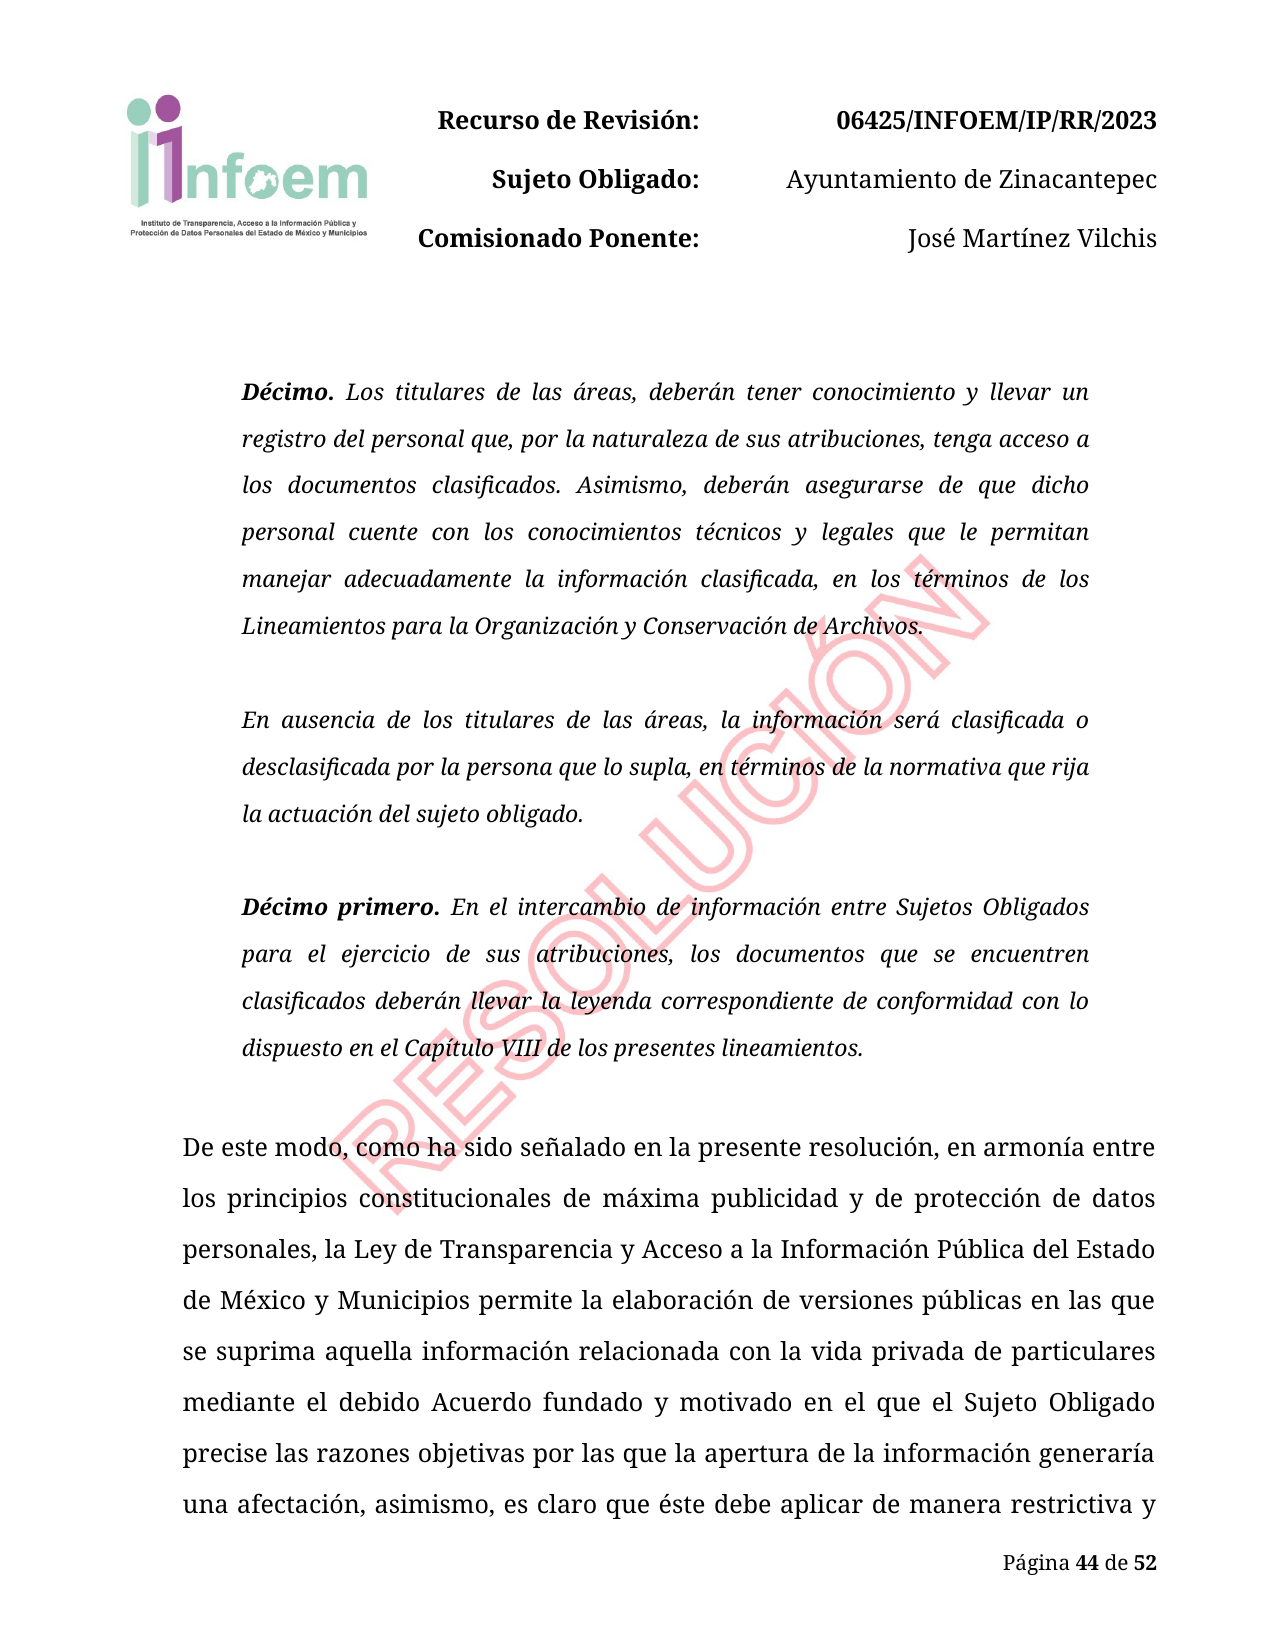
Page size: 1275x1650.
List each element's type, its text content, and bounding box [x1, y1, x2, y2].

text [182, 1130, 1157, 1521]
text Décimo primero. En el intercambio de información entre Sujetos Obligados para el ejercicio de sus atribuciones, los documentos que se encuentren clasificados deberán llevar la leyenda correspondiente de conformidad con lo dispuesto en el Capítulo VIII de los presentes lineamientos. [242, 891, 1093, 1063]
text En ausencia de los titulares de las áreas, la información será clasificada o desclasificada por la persona que lo supla, en términos de la normativa que rija la actuación del sujeto obligado. [242, 704, 1093, 829]
text Décimo. Los titulares de las áreas, deberán tener conocimiento y llevar un registro del personal que, por la naturaleza de sus atribuciones, tenga acceso a los documentos clasificados. Asimismo, deberán asegurarse de que dicho personal cuente con los conocimientos técnicos y legales que le permitan manejar adecuadamente la información clasificada, en los términos de los Lineamientos para la Organización y Conservación de Archivos. [242, 376, 1093, 641]
picture [7, 34, 1275, 1650]
